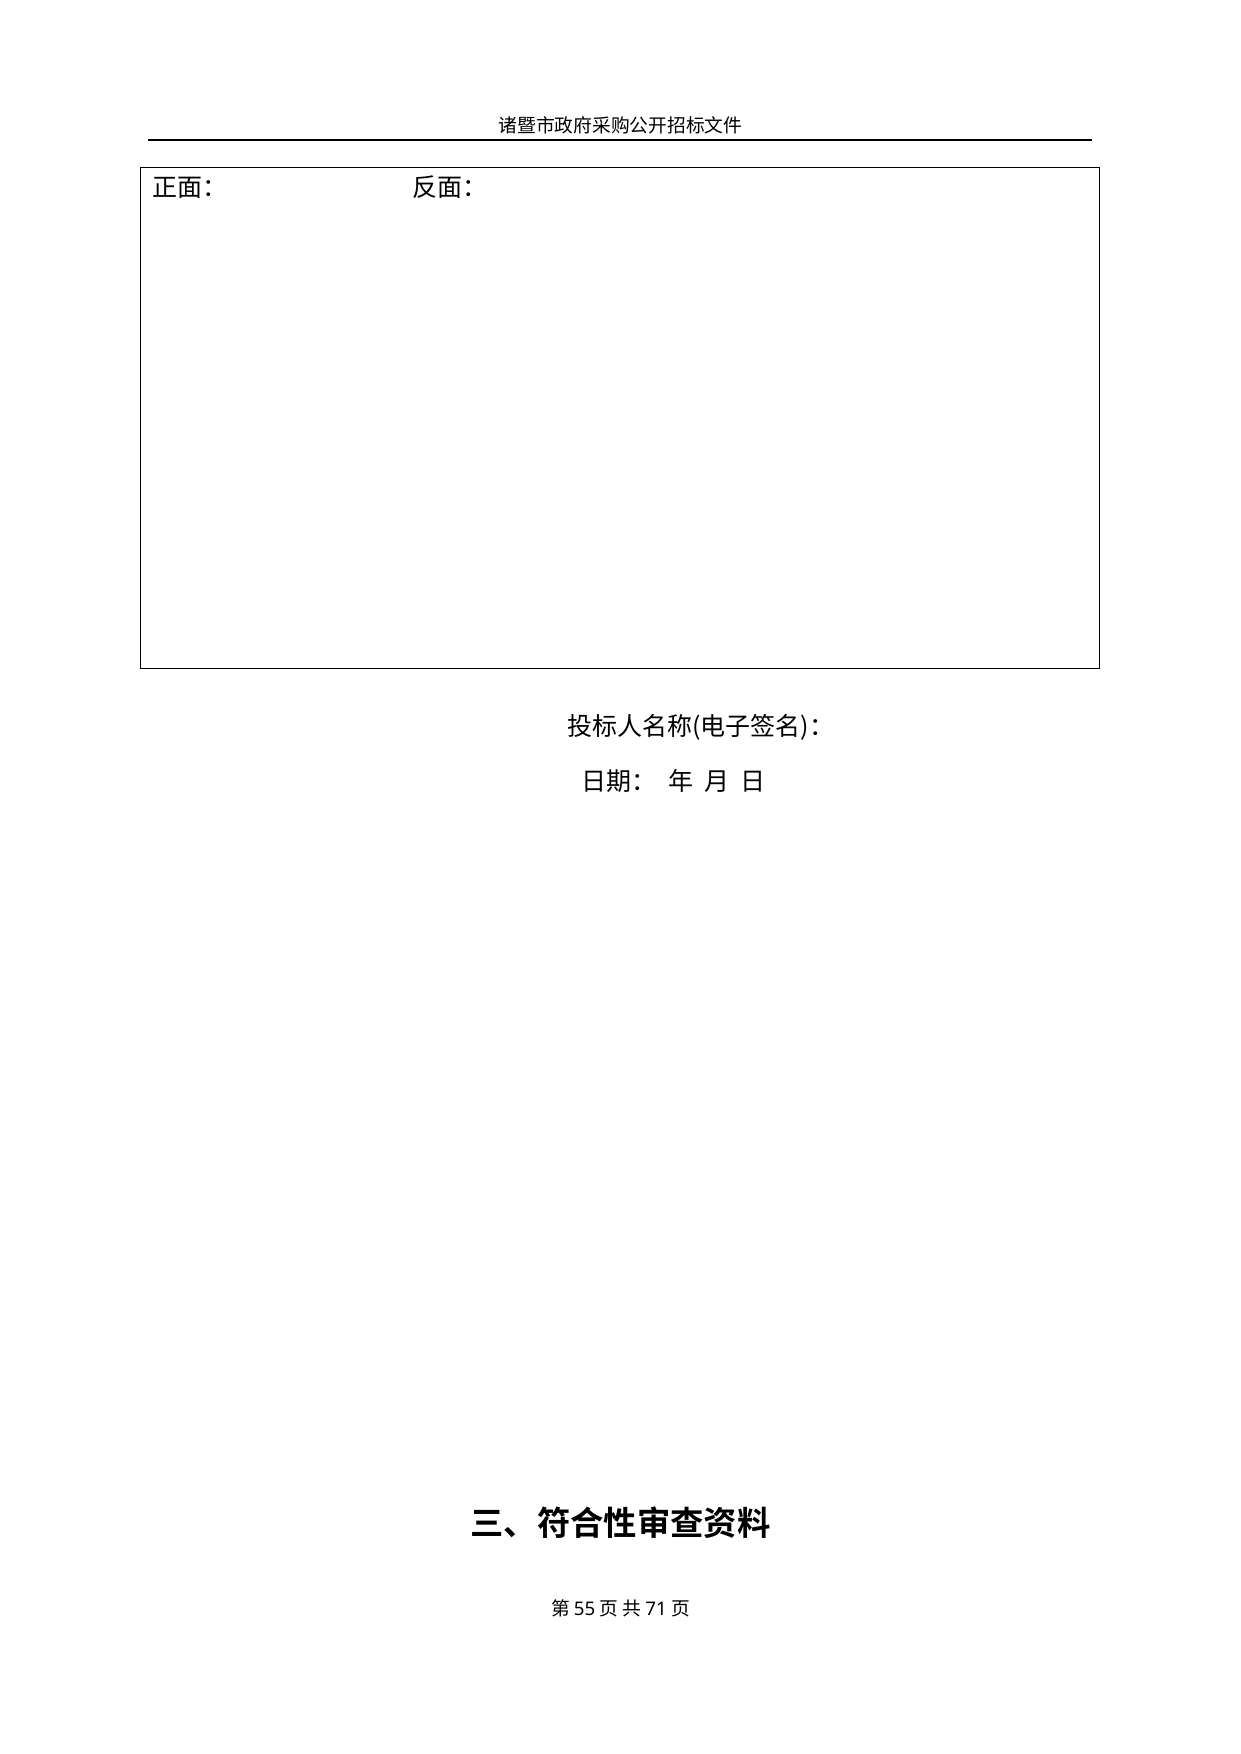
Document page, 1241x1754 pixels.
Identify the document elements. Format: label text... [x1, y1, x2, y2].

text 投标人名称(电子签名)： [148, 707, 1092, 743]
text 三、符合性审查资料 [148, 1497, 1092, 1545]
text 日期： 年 月 日 [148, 761, 1092, 797]
table_header 正面： 反面： [141, 168, 1099, 668]
